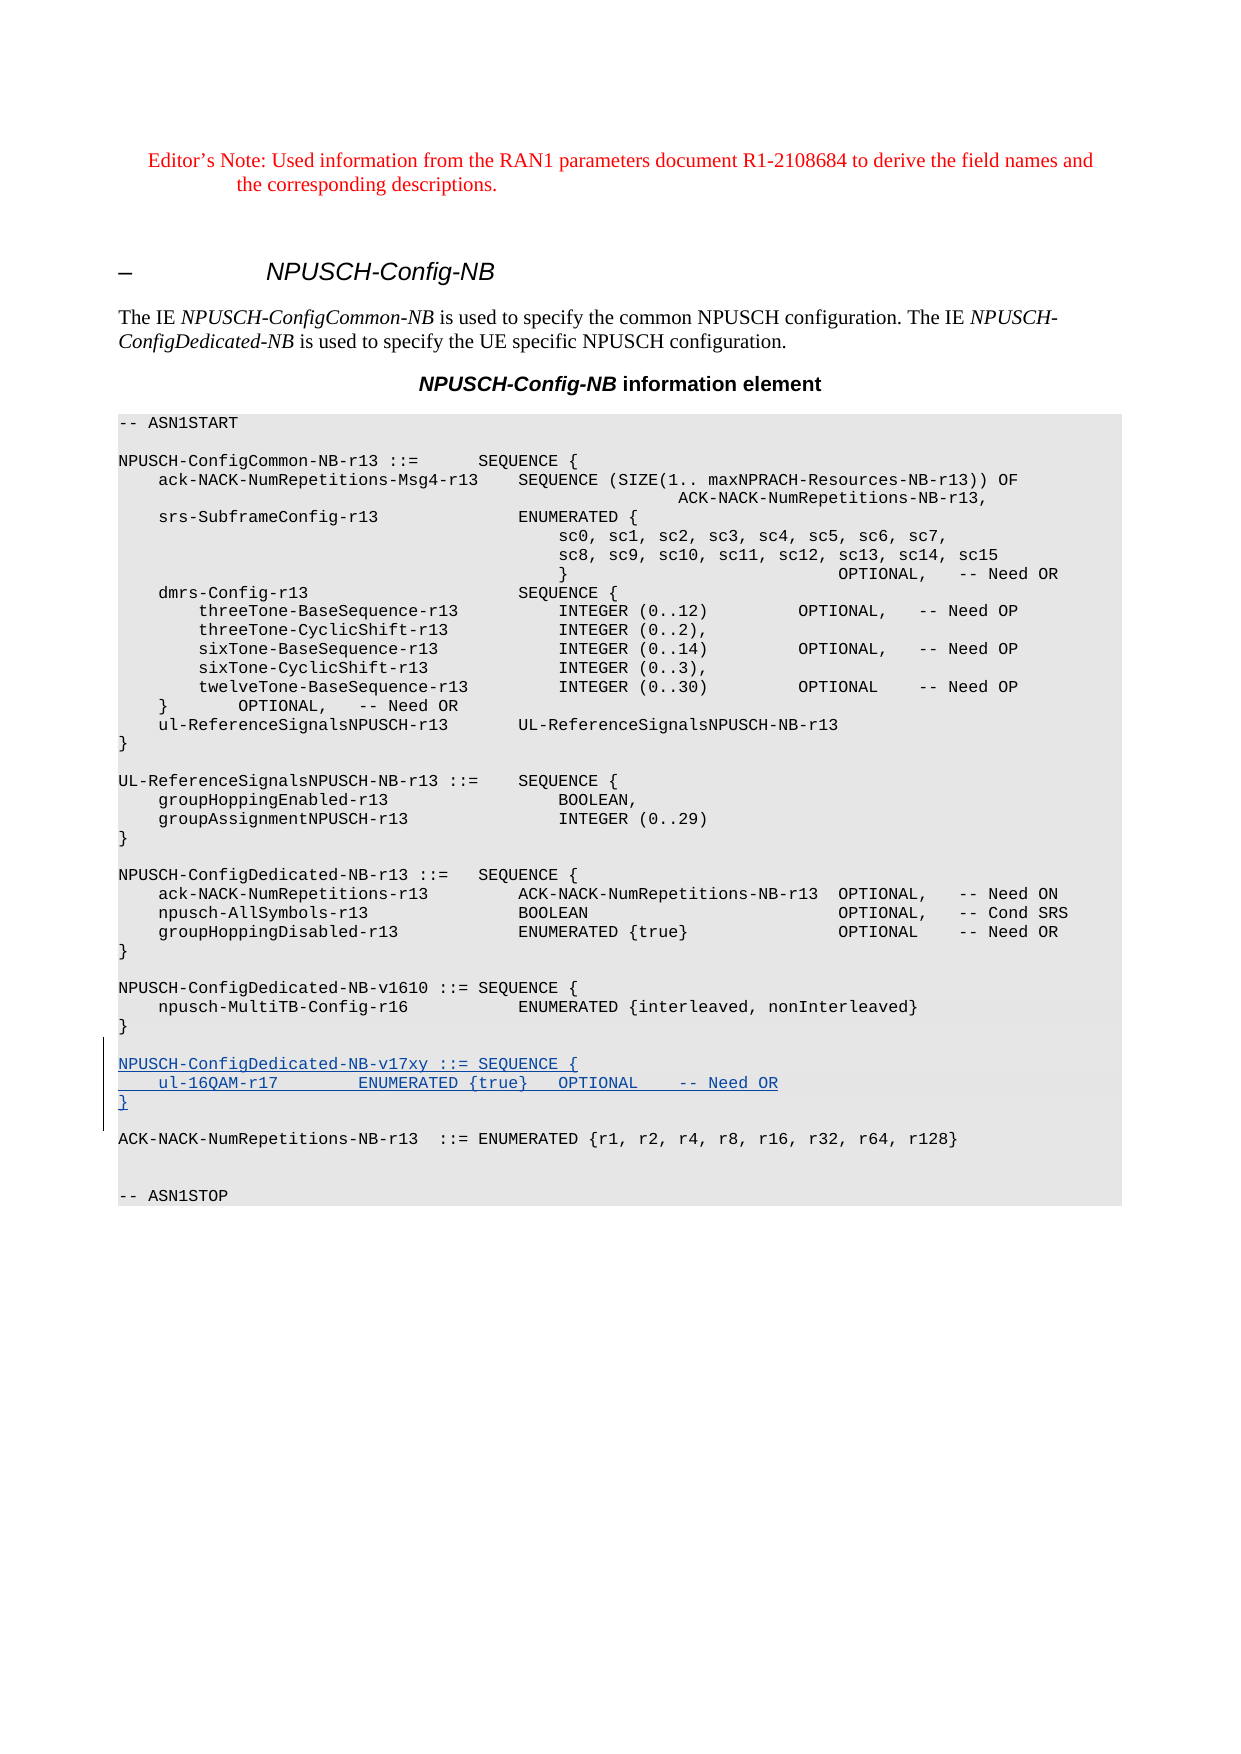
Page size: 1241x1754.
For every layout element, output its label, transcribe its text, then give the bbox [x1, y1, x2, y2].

text ack-NACK-NumRepetitions-Msg4-r13 SEQUENCE (SIZE(1.. maxNPRACH-Resources-NB-r13)) OF [118, 471, 1122, 490]
text twelveTone-BaseSequence-r13 INTEGER (0..30) OPTIONAL -- Need OP [118, 678, 1122, 697]
text } [118, 942, 1122, 961]
text -- ASN1STOP [118, 1187, 1122, 1206]
text NPUSCH-ConfigDedicated-NB-r13 ::= SEQUENCE { [118, 867, 1122, 886]
text sc8, sc9, sc10, sc11, sc12, sc13, sc14, sc15 [118, 546, 1122, 565]
text npusch-MultiTB-Config-r16 ENUMERATED {interleaved, nonInterleaved} [118, 999, 1122, 1018]
text threeTone-BaseSequence-r13 INTEGER (0..12) OPTIONAL, -- Need OP [118, 603, 1122, 622]
text groupAssignmentNPUSCH-r13 INTEGER (0..29) [118, 810, 1122, 829]
text The IE NPUSCH-ConfigCommon-NB is used to specify the common NPUSCH configuration. The IE NPUSCH-ConfigDedicated-NB is used to specify the UE specific NPUSCH configuration. [118, 305, 1122, 353]
text ACK-NACK-NumRepetitions-NB-r13, [118, 490, 1122, 509]
text } [118, 829, 1122, 848]
text } [118, 1018, 1122, 1037]
text } OPTIONAL, -- Need OR [118, 697, 1122, 716]
text srs-SubframeConfig-r13 ENUMERATED { [118, 509, 1122, 528]
text ul-ReferenceSignalsNPUSCH-r13 UL-ReferenceSignalsNPUSCH-NB-r13 [118, 716, 1122, 735]
text npusch-AllSymbols-r13 BOOLEAN OPTIONAL, -- Cond SRS [118, 905, 1122, 923]
text } OPTIONAL, -- Need OR [118, 565, 1122, 584]
text UL-ReferenceSignalsNPUSCH-NB-r13 ::= SEQUENCE { [118, 773, 1122, 792]
text NPUSCH-ConfigCommon-NB-r13 ::= SEQUENCE { [118, 452, 1122, 471]
text } [118, 735, 1122, 754]
text ack-NACK-NumRepetitions-r13 ACK-NACK-NumRepetitions-NB-r13 OPTIONAL, -- Need ON [118, 886, 1122, 905]
text -- ASN1START [118, 414, 1122, 433]
subtitle – NPUSCH-Config-NB [118, 257, 1122, 286]
text threeTone-CyclicShift-r13 INTEGER (0..2), [118, 622, 1122, 641]
text sixTone-BaseSequence-r13 INTEGER (0..14) OPTIONAL, -- Need OP [118, 641, 1122, 659]
text sc0, sc1, sc2, sc3, sc4, sc5, sc6, sc7, [118, 528, 1122, 546]
text sixTone-CyclicShift-r13 INTEGER (0..3), [118, 659, 1122, 678]
text groupHoppingDisabled-r13 ENUMERATED {true} OPTIONAL -- Need OR [118, 923, 1122, 942]
text NPUSCH-Config-NB information element [118, 372, 1122, 396]
text dmrs-Config-r13 SEQUENCE { [118, 584, 1122, 603]
text groupHoppingEnabled-r13 BOOLEAN, [118, 792, 1122, 810]
text ACK-NACK-NumRepetitions-NB-r13 ::= ENUMERATED {r1, r2, r4, r8, r16, r32, r64, r128} [118, 1131, 1122, 1150]
text Editor’s Note: Used information from the RAN1 parameters document R1-2108684 to derive the field names and the corresponding descriptions. [148, 148, 1122, 196]
text NPUSCH-ConfigDedicated-NB-v1610 ::= SEQUENCE { [118, 980, 1122, 999]
